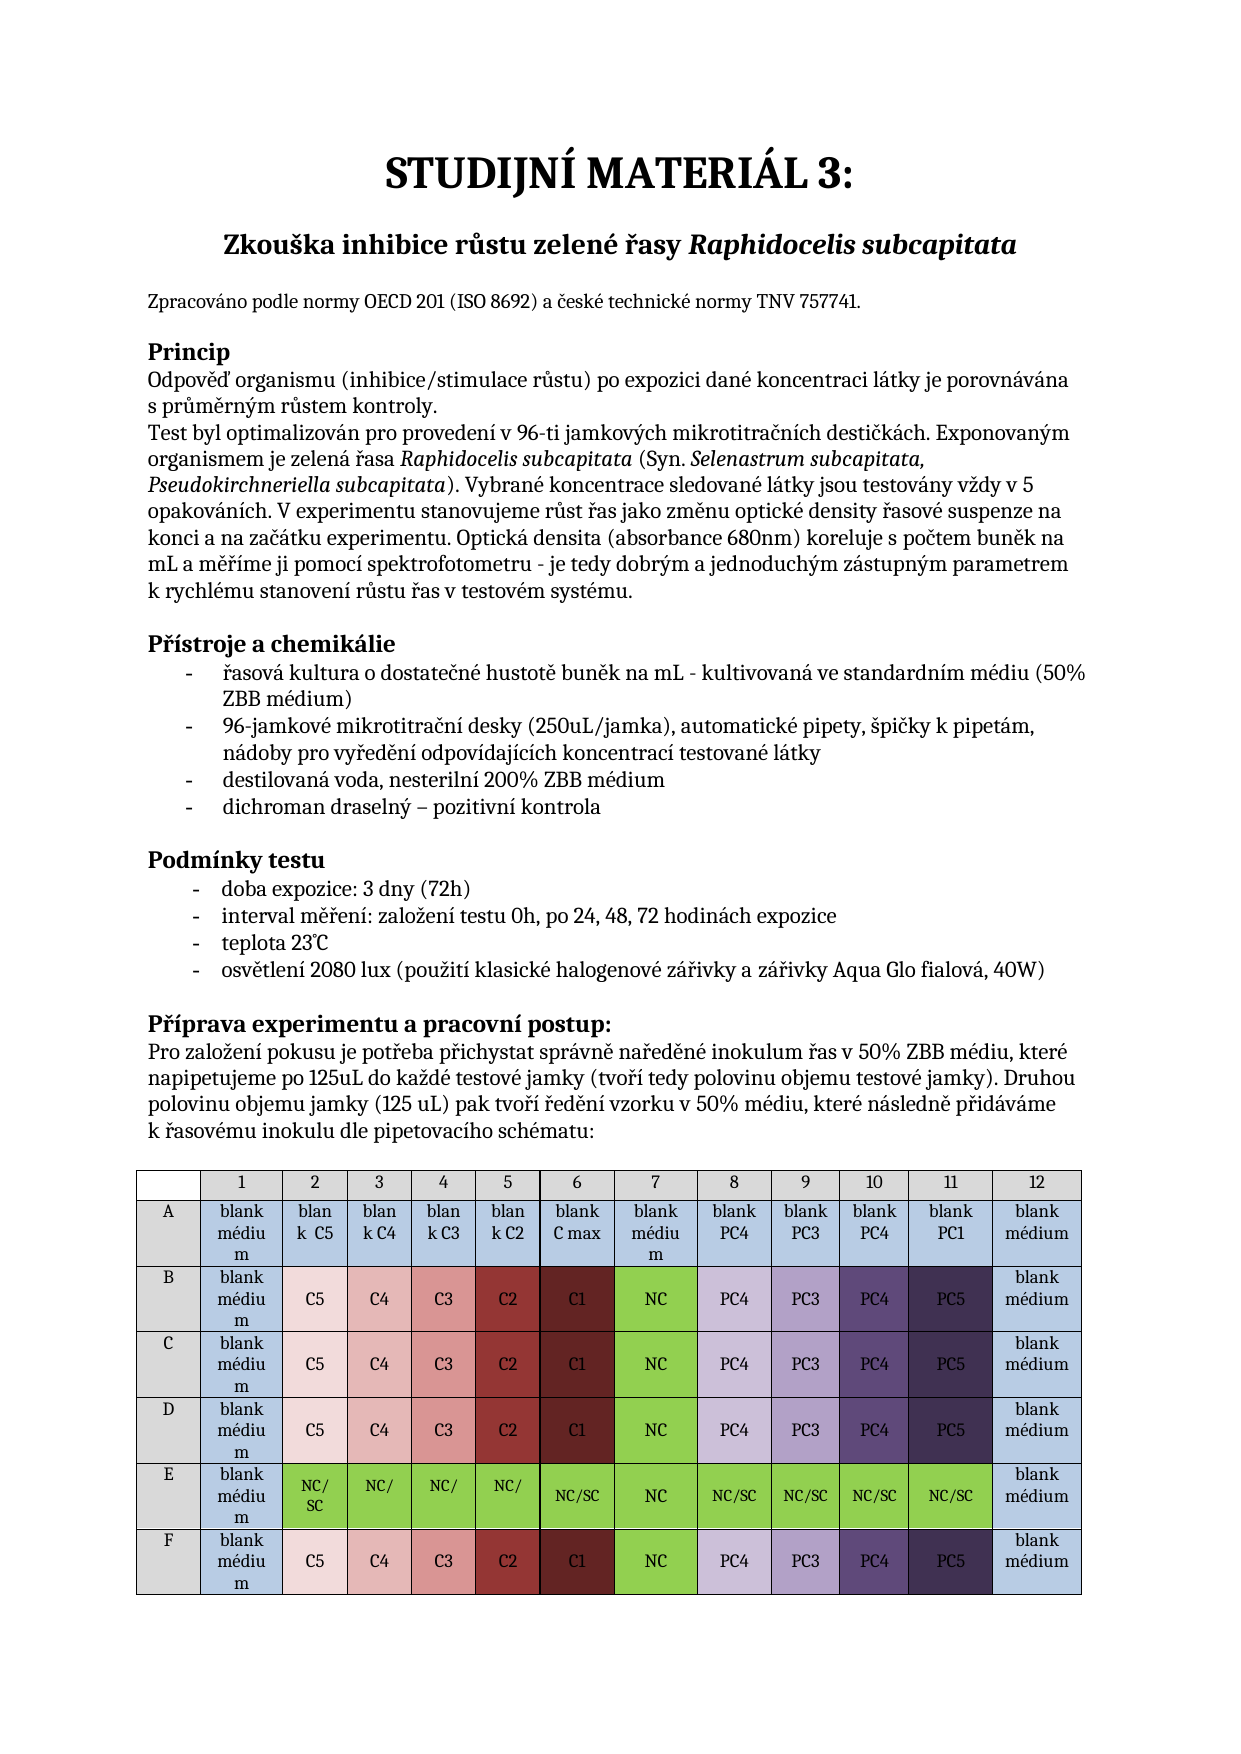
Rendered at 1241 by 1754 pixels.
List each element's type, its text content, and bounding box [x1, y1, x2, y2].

table_cell blank médium [993, 1332, 1081, 1397]
list osvětlení 2080 lux (použití klasické halogenové zářivky a zářivky Aqua Glo fialová, 40W) [192, 956, 1093, 983]
text Zpracováno podle normy OECD 201 (ISO 8692) a české technické normy TNV 757741. [148, 290, 1093, 314]
table_header 4 [412, 1171, 475, 1200]
table_cell PC4 [698, 1332, 771, 1397]
table_header 9 [772, 1171, 839, 1200]
table_header 6 [541, 1171, 614, 1200]
table_cell PC5 [909, 1332, 992, 1397]
table_cell blank médium [201, 1464, 282, 1528]
table_cell blank PC4 [698, 1201, 771, 1266]
table_cell C5 [283, 1398, 347, 1463]
text Test byl optimalizován pro provedení v 96-ti jamkových mikrotitračních destičkách. Exponovaným organismem je zelená řasa Raphidocelis subcapitata (Syn. Selenastrum subcapitata, Pseudokirchneriella subcapitata). Vybrané koncentrace sledované látky jsou testovány vždy v 5 opakováních. V experimentu stanovujeme růst řas jako změnu optické density řasové suspenze na konci a na začátku experimentu. Optická densita (absorbance 680nm) koreluje s počtem buněk na mL a měříme ji pomocí spektrofotometru - je tedy dobrým a jednoduchým zástupným parametrem k rychlému stanovení růstu řas v testovém systému. [148, 419, 1093, 604]
table_cell A [137, 1201, 200, 1266]
table_cell NC [615, 1267, 697, 1331]
table_cell B [137, 1267, 200, 1331]
table_cell C5 [283, 1267, 347, 1331]
list dichroman draselný – pozitivní kontrola [185, 793, 1093, 820]
table_cell PC4 [698, 1398, 771, 1463]
text Příprava experimentu a pracovní postup: [148, 1010, 1093, 1038]
table_cell blank C5 [283, 1201, 347, 1266]
table_cell C4 [348, 1398, 411, 1463]
table_header 10 [840, 1171, 908, 1200]
table_cell C4 [348, 1530, 411, 1594]
table_cell NC/SC [541, 1464, 614, 1528]
table_cell D [137, 1398, 200, 1463]
table_cell PC4 [698, 1530, 771, 1594]
table_cell PC4 [698, 1267, 771, 1331]
table_cell blank médium [993, 1201, 1081, 1266]
table_header 1 [201, 1171, 282, 1200]
table_cell C3 [412, 1398, 475, 1463]
table_cell PC3 [772, 1398, 839, 1463]
table_header 8 [698, 1171, 771, 1200]
table_cell F [137, 1530, 200, 1594]
table_cell NC/SC [698, 1464, 771, 1528]
table_cell NC/SC [283, 1464, 347, 1528]
table_header 3 [348, 1171, 411, 1200]
table_cell NC/SC [412, 1464, 475, 1528]
list destilovaná voda, nesterilní 200% ZBB médium [185, 766, 1093, 793]
table_cell C5 [283, 1530, 347, 1594]
table_cell NC/SC [909, 1464, 992, 1528]
table_cell PC4 [840, 1530, 908, 1594]
table_cell PC3 [772, 1267, 839, 1331]
table_cell NC [615, 1398, 697, 1463]
table_cell PC5 [909, 1530, 992, 1594]
table_cell blank médium [993, 1398, 1081, 1463]
table_cell NC/SC [476, 1464, 539, 1528]
table_header 5 [476, 1171, 539, 1200]
table_header 7 [615, 1171, 697, 1200]
table_cell blank médium [201, 1530, 282, 1594]
table_cell C1 [541, 1332, 614, 1397]
table_header 11 [909, 1171, 992, 1200]
list interval měření: založení testu 0h, po 24, 48, 72 hodinách expozice [192, 902, 1093, 929]
table_header 12 [993, 1171, 1081, 1200]
text Princip [148, 338, 1093, 367]
table_cell PC4 [840, 1267, 908, 1331]
table_cell C [137, 1332, 200, 1397]
table_cell PC4 [840, 1398, 908, 1463]
list 96-jamkové mikrotitrační desky (250uL/jamka), automatické pipety, špičky k pipetám, nádoby pro vyředění odpovídajících koncentrací testované látky [185, 712, 1093, 766]
table_cell C1 [541, 1267, 614, 1331]
table_cell blank PC1 [909, 1201, 992, 1266]
table_cell blank C max [541, 1201, 614, 1266]
table_cell blank médium [201, 1398, 282, 1463]
table_header 2 [283, 1171, 347, 1200]
table_header [137, 1171, 200, 1200]
table_cell PC3 [772, 1530, 839, 1594]
table_cell NC [615, 1530, 697, 1594]
subtitle Zkouška inhibice růstu zelené řasy Raphidocelis subcapitata [148, 228, 1093, 262]
subtitle STUDIJNÍ MATERIÁL 3: [148, 148, 1093, 200]
table_cell E [137, 1464, 200, 1528]
table_cell blank médium [615, 1201, 697, 1266]
table_cell PC5 [909, 1398, 992, 1463]
table_cell C3 [412, 1530, 475, 1594]
table_cell blank PC3 [772, 1201, 839, 1266]
text Odpověď organismu (inhibice/stimulace růstu) po expozici dané koncentraci látky je porovnávána s průměrným růstem kontroly. [148, 367, 1093, 419]
table_cell PC5 [909, 1267, 992, 1331]
table_cell NC/SC [348, 1464, 411, 1528]
table_cell blank médium [993, 1464, 1081, 1528]
table_cell C1 [541, 1398, 614, 1463]
table_cell C3 [412, 1332, 475, 1397]
table_cell C4 [348, 1267, 411, 1331]
table_cell NC/SC [772, 1464, 839, 1528]
table_cell blank médium [201, 1267, 282, 1331]
table_cell C2 [476, 1398, 539, 1463]
table_cell blank médium [993, 1267, 1081, 1331]
table_cell blank PC4 [840, 1201, 908, 1266]
list teplota 23˚C [192, 929, 1093, 956]
list řasová kultura o dostatečné hustotě buněk na mL - kultivovaná ve standardním médiu (50% ZBB médium) [185, 659, 1093, 712]
table_cell C1 [541, 1530, 614, 1594]
table_cell blank C4 [348, 1201, 411, 1266]
table_cell C2 [476, 1267, 539, 1331]
table_cell NC/SC [840, 1464, 908, 1528]
table_cell C3 [412, 1267, 475, 1331]
table_cell blank C2 [476, 1201, 539, 1266]
table_cell C2 [476, 1530, 539, 1594]
table_cell blank médium [201, 1201, 282, 1266]
list doba expozice: 3 dny (72h) [192, 875, 1093, 902]
table_cell NC [615, 1464, 697, 1528]
text Přístroje a chemikálie [148, 630, 1093, 659]
table_cell PC4 [840, 1332, 908, 1397]
table_cell blank C3 [412, 1201, 475, 1266]
table_cell blank médium [201, 1332, 282, 1397]
list Pro založení pokusu je potřeba přichystat správně naředěné inokulum řas v 50% ZBB médiu, které napipetujeme po 125uL do každé testové jamky (tvoří tedy polovinu objemu testové jamky). Druhou polovinu objemu jamky (125 uL) pak tvoří ředění vzorku v 50% médiu, které následně přidáváme k řasovému inokulu dle pipetovacího schématu: [148, 1038, 1093, 1144]
table_cell NC [615, 1332, 697, 1397]
table_cell C2 [476, 1332, 539, 1397]
table_cell blank médium [993, 1530, 1081, 1594]
table_cell C4 [348, 1332, 411, 1397]
text Podmínky testu [148, 846, 1093, 875]
table_cell PC3 [772, 1332, 839, 1397]
table_cell C5 [283, 1332, 347, 1397]
